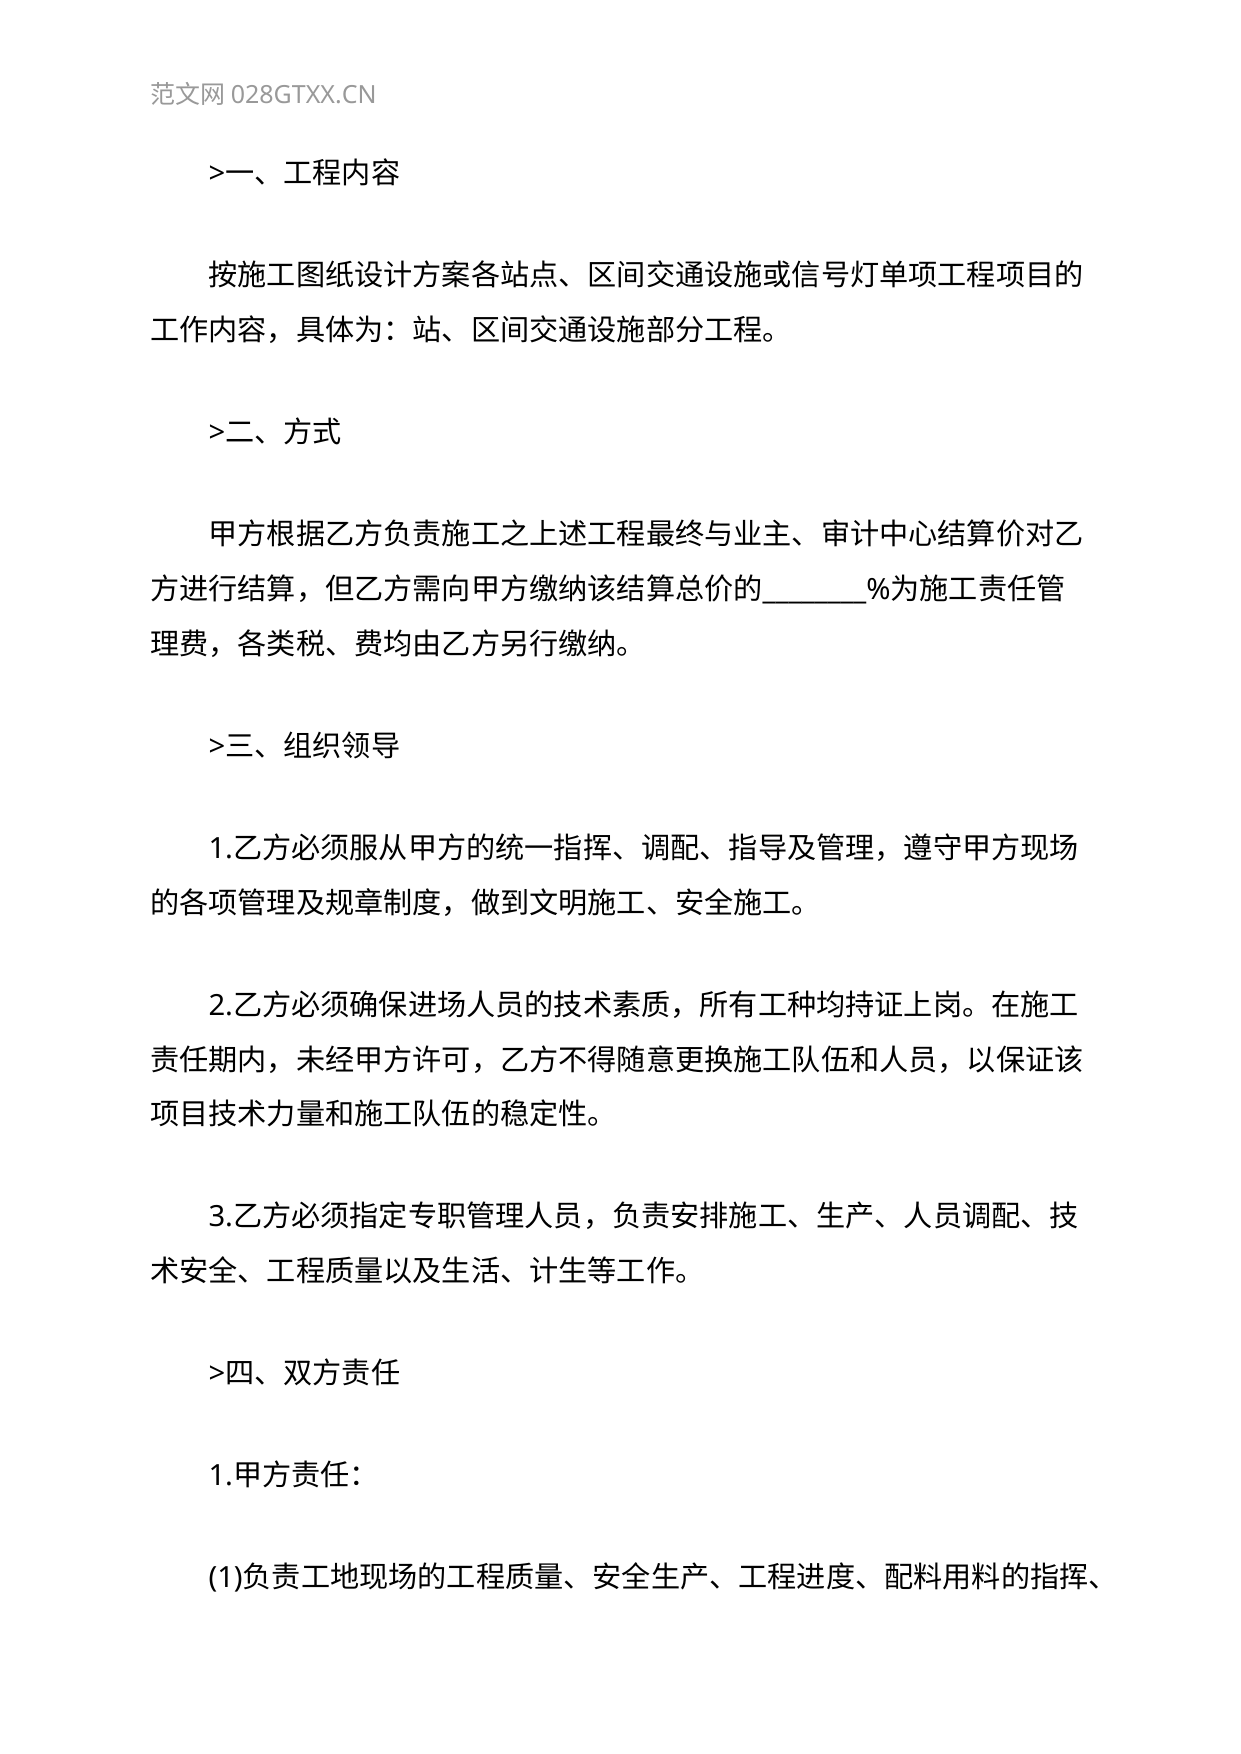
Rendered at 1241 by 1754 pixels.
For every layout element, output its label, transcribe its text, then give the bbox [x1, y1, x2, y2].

text 1.乙方必须服从甲方的统一指挥、调配、指导及管理，遵守甲方现场的各项管理及规章制度，做到文明施工、安全施工。 [150, 824, 1090, 922]
text >四、双方责任 [150, 1349, 1090, 1392]
text >一、工程内容 [150, 150, 1090, 192]
text >二、方式 [150, 409, 1090, 451]
text 3.乙方必须指定专职管理人员，负责安排施工、生产、人员调配、技术安全、工程质量以及生活、计生等工作。 [150, 1193, 1090, 1290]
text >三、组织领导 [150, 722, 1090, 765]
text 甲方根据乙方负责施工之上述工程最终与业主、审计中心结算价对乙方进行结算，但乙方需向甲方缴纳该结算总价的________%为施工责任管理费，各类税、费均由乙方另行缴纳。 [150, 511, 1090, 663]
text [150, 1553, 1090, 1596]
text 2.乙方必须确保进场人员的技术素质，所有工种均持证上岗。在施工责任期内，未经甲方许可，乙方不得随意更换施工队伍和人员，以保证该项目技术力量和施工队伍的稳定性。 [150, 981, 1090, 1133]
text 按施工图纸设计方案各站点、区间交通设施或信号灯单项工程项目的工作内容，具体为：站、区间交通设施部分工程。 [150, 252, 1090, 349]
text 1.甲方责任： [150, 1451, 1090, 1494]
